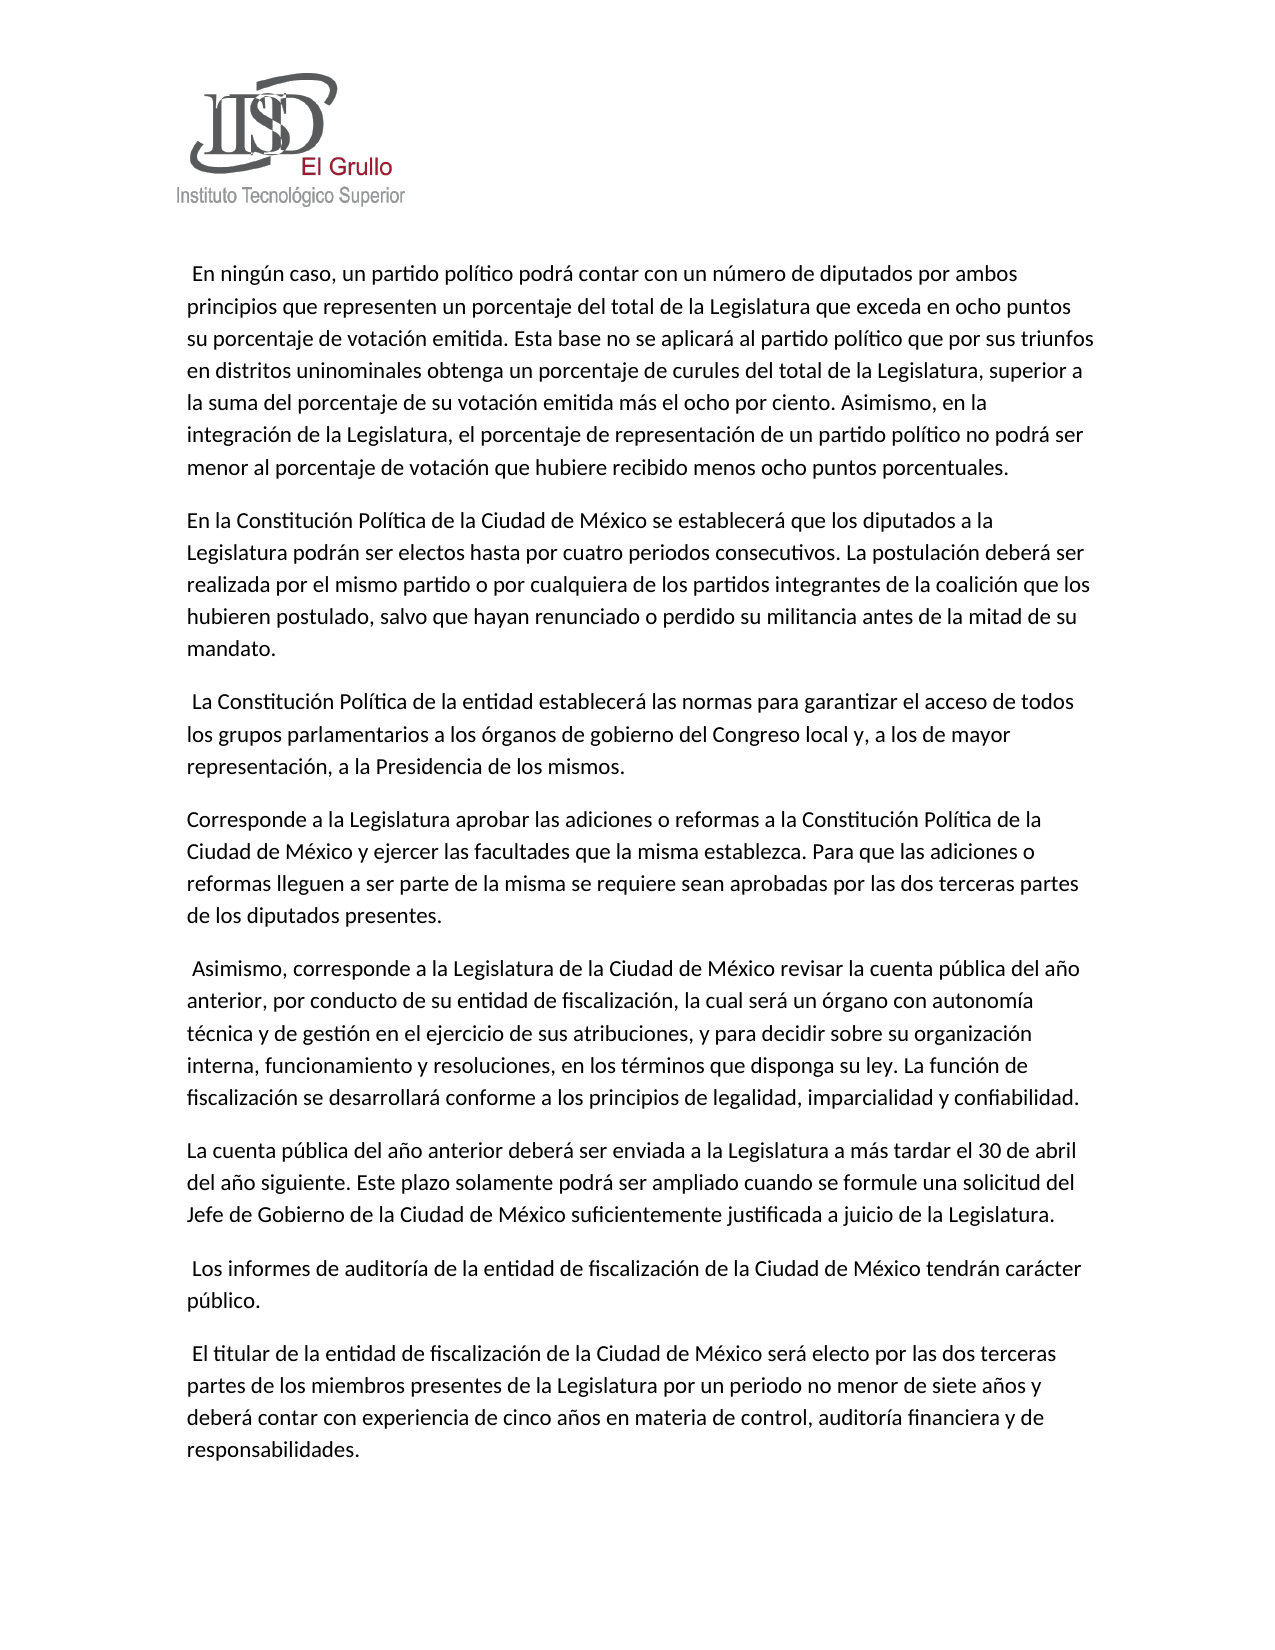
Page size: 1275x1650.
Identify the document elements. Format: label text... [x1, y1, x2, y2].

text La cuenta pública del año anterior deberá ser enviada a la Legislatura a más tardar el 30 de abril del año siguiente. Este plazo solamente podrá ser ampliado cuando se formule una solicitud del Jefe de Gobierno de la Ciudad de México suficientemente justificada a juicio de la Legislatura. [187, 1136, 1098, 1229]
text La Constitución Política de la entidad establecerá las normas para garantizar el acceso de todos los grupos parlamentarios a los órganos de gobierno del Congreso local y, a los de mayor representación, a la Presidencia de los mismos. [187, 687, 1098, 780]
text En la Constitución Política de la Ciudad de México se establecerá que los diputados a la Legislatura podrán ser electos hasta por cuatro periodos consecutivos. La postulación deberá ser realizada por el mismo partido o por cualquiera de los partidos integrantes de la coalición que los hubieren postulado, salvo que hayan renunciado o perdido su militancia antes de la mitad de su mandato. [187, 506, 1098, 662]
text Los informes de auditoría de la entidad de fiscalización de la Ciudad de México tendrán carácter público. [187, 1254, 1098, 1314]
picture [177, 73, 405, 207]
text En ningún caso, un partido político podrá contar con un número de diputados por ambos principios que representen un porcentaje del total de la Legislatura que exceda en ocho puntos su porcentaje de votación emitida. Esta base no se aplicará al partido político que por sus triunfos en distritos uninominales obtenga un porcentaje de curules del total de la Legislatura, superior a la suma del porcentaje de su votación emitida más el ocho por ciento. Asimismo, en la integración de la Legislatura, el porcentaje de representación de un partido político no podrá ser menor al porcentaje de votación que hubiere recibido menos ocho puntos porcentuales. [187, 259, 1098, 481]
text El titular de la entidad de fiscalización de la Ciudad de México será electo por las dos terceras partes de los miembros presentes de la Legislatura por un periodo no menor de siete años y deberá contar con experiencia de cinco años en materia de control, auditoría financiera y de responsabilidades. [187, 1339, 1098, 1463]
text Corresponde a la Legislatura aprobar las adiciones o reformas a la Constitución Política de la Ciudad de México y ejercer las facultades que la misma establezca. Para que las adiciones o reformas lleguen a ser parte de la misma se requiere sean aprobadas por las dos terceras partes de los diputados presentes. [187, 805, 1098, 929]
text Asimismo, corresponde a la Legislatura de la Ciudad de México revisar la cuenta pública del año anterior, por conducto de su entidad de fiscalización, la cual será un órgano con autonomía técnica y de gestión en el ejercicio de sus atribuciones, y para decidir sobre su organización interna, funcionamiento y resoluciones, en los términos que disponga su ley. La función de fiscalización se desarrollará conforme a los principios de legalidad, imparcialidad y confiabilidad. [187, 954, 1098, 1111]
